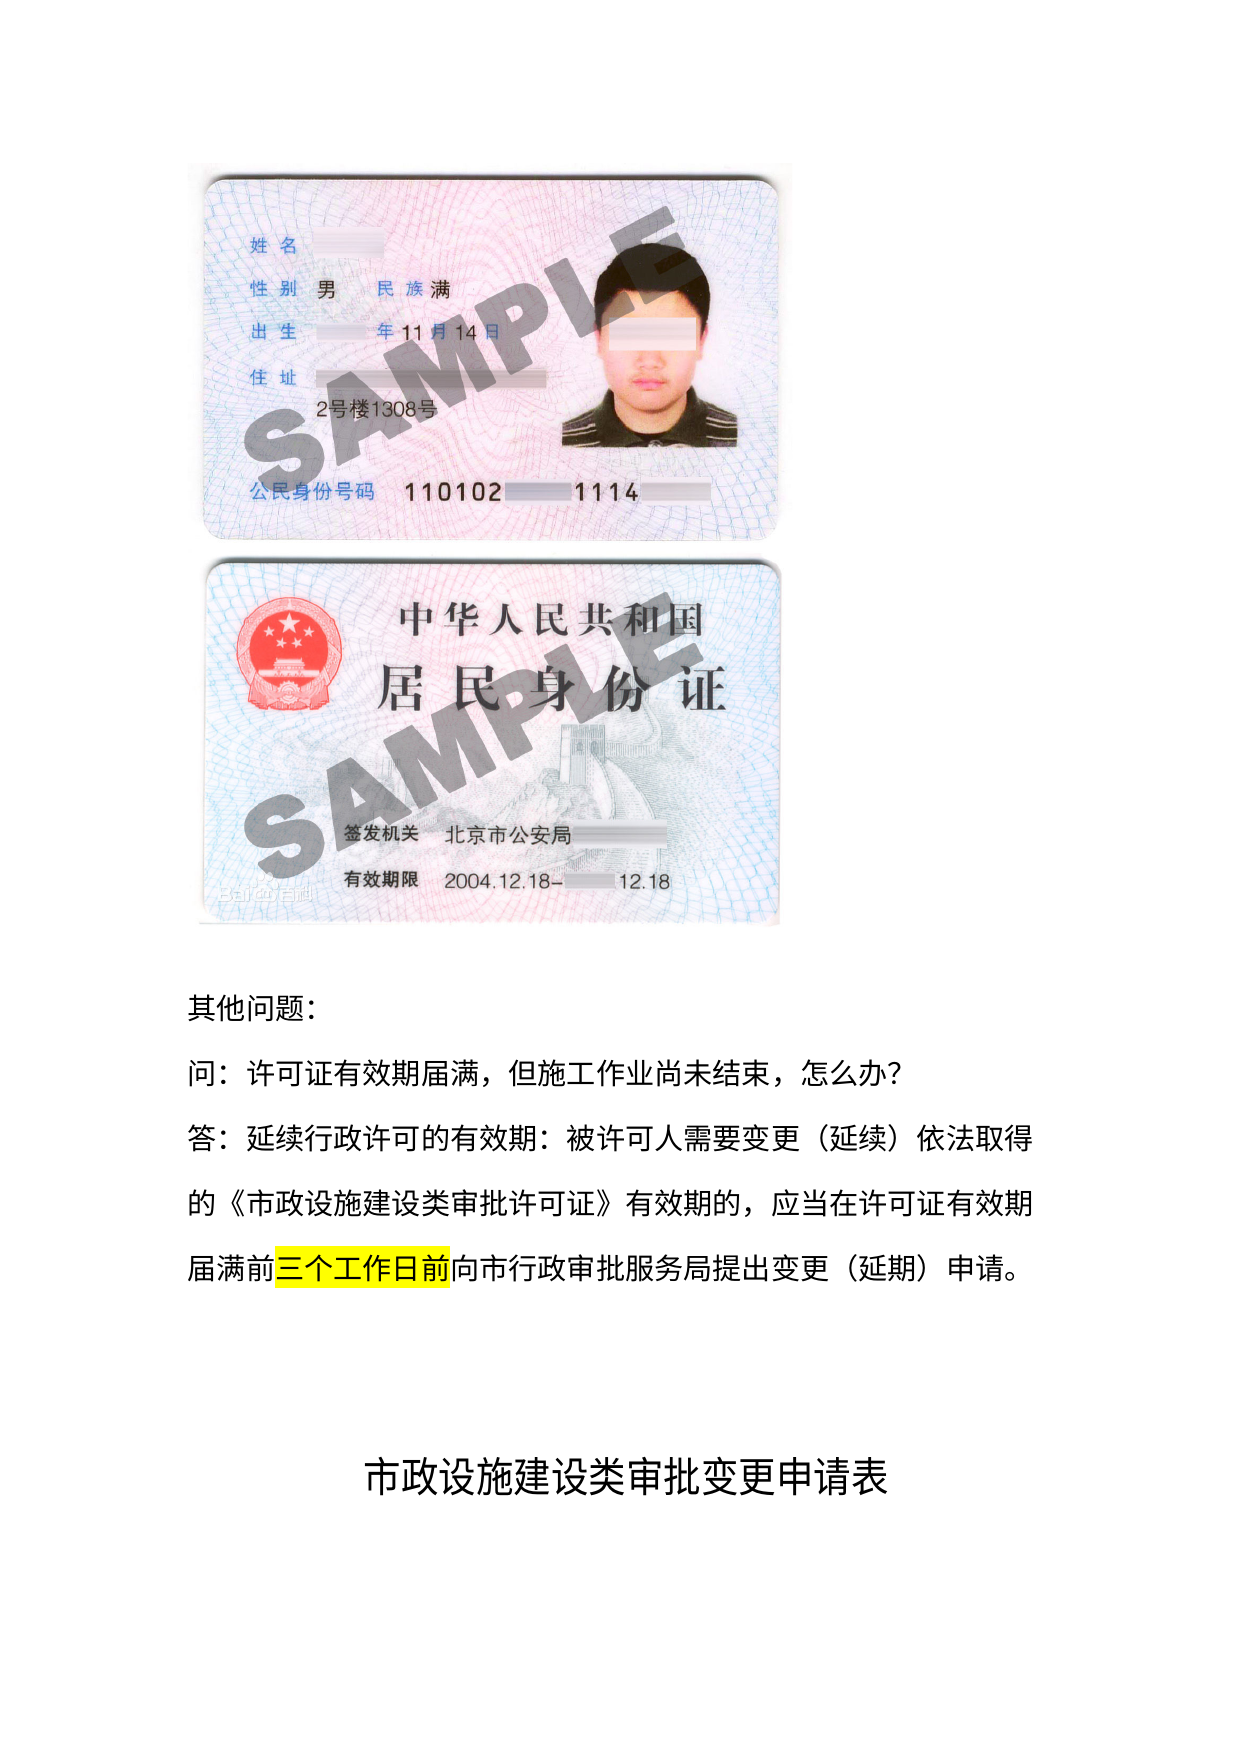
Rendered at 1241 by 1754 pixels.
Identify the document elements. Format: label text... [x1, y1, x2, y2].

list 答：延续行政许可的有效期：被许可人需要变更（延续）依法取得的《市政设施建设类审批许可证》有效期的，应当在许可证有效期届满前三个工作日前向市行政审批服务局提出变更（延期）申请。 [187, 1104, 1053, 1299]
list 其他问题： [187, 974, 1053, 1039]
list 问：许可证有效期届满，但施工作业尚未结束，怎么办？ [187, 1039, 1053, 1104]
text 市政设施建设类审批变更申请表 [285, 1442, 966, 1507]
picture [187, 163, 793, 941]
